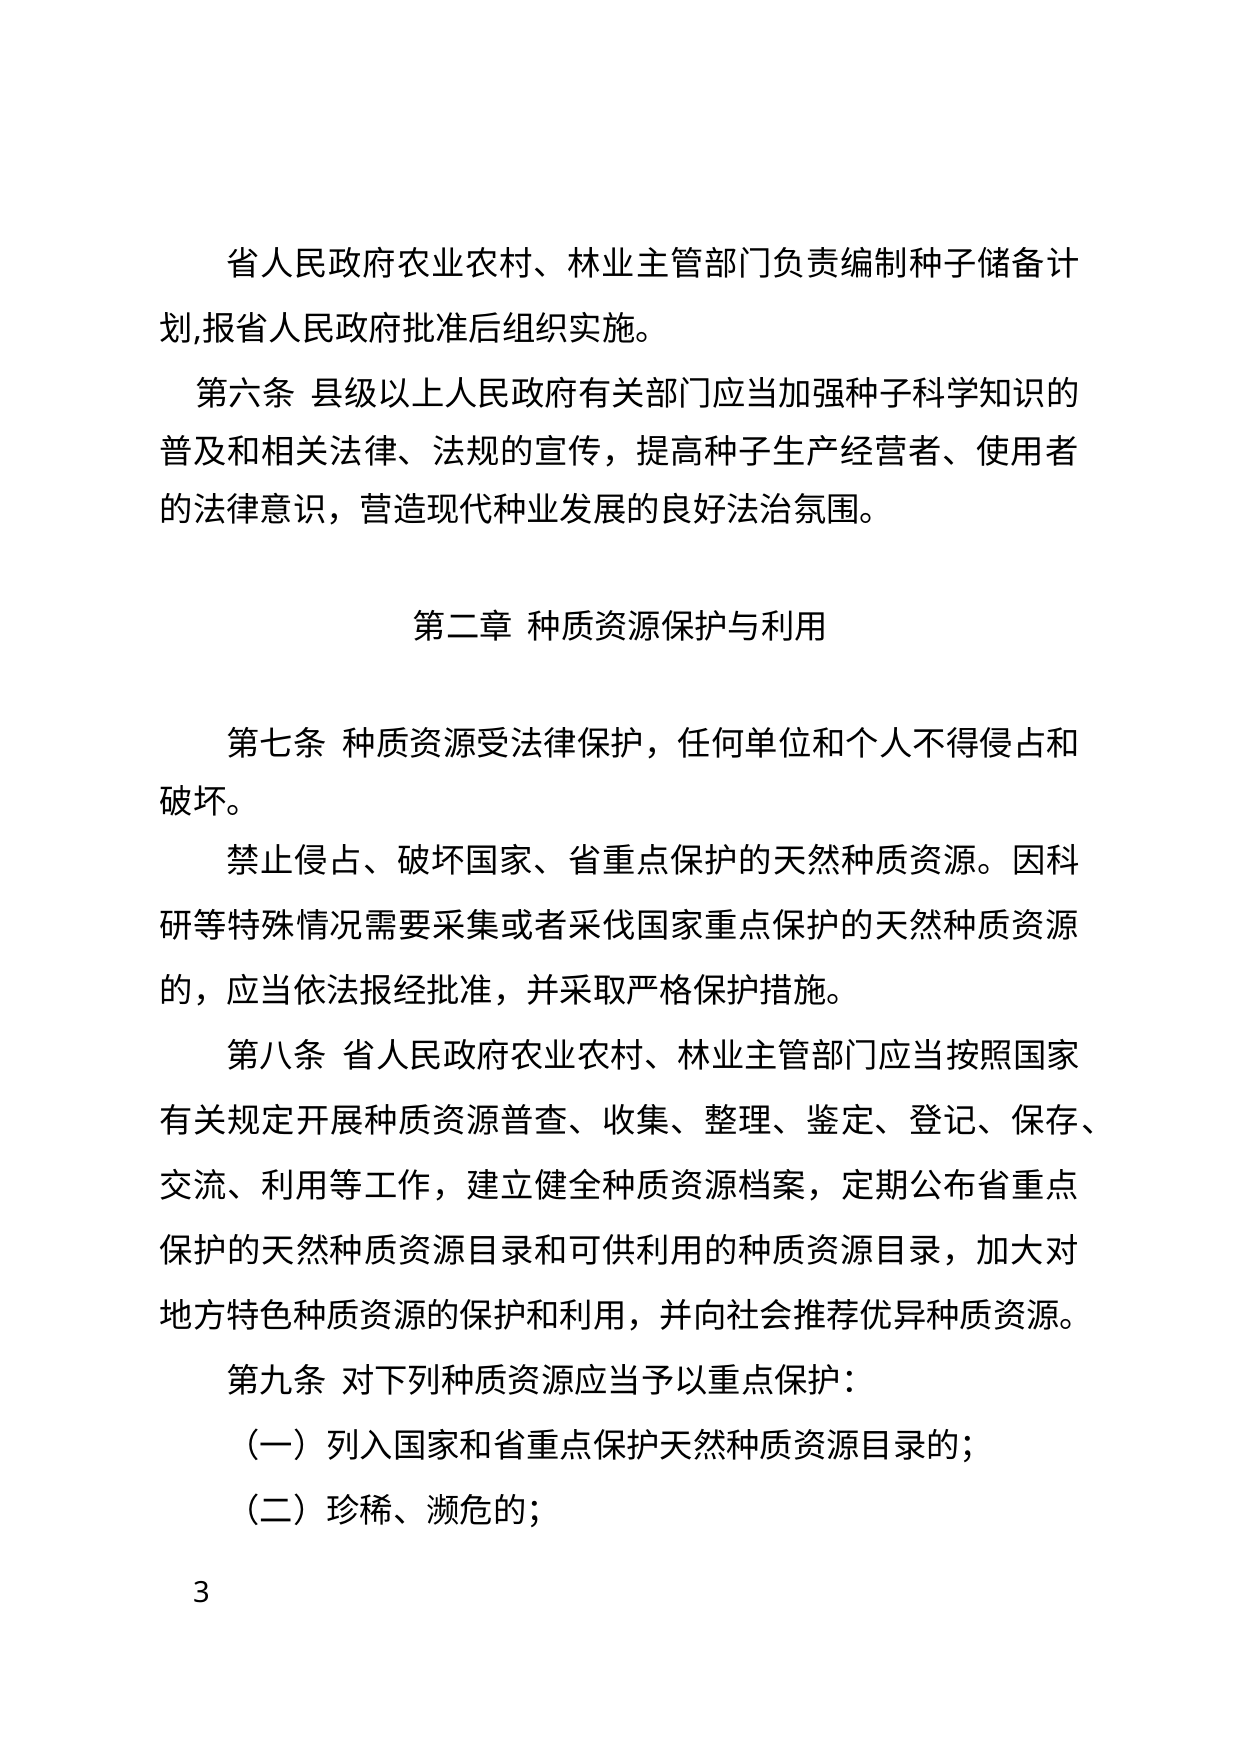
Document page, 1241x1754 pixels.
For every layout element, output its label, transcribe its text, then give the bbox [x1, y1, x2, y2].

text 第九条 对下列种质资源应当予以重点保护： [159, 1345, 1081, 1410]
text 第八条 省人民政府农业农村、林业主管部门应当按照国家有关规定开展种质资源普查、收集、整理、鉴定、登记、保存、交流、利用等工作，建立健全种质资源档案，定期公布省重点保护的天然种质资源目录和可供利用的种质资源目录，加大对地方特色种质资源的保护和利用，并向社会推荐优异种质资源。 [159, 1020, 1081, 1345]
text 省人民政府农业农村、林业主管部门负责编制种子储备计划,报省人民政府批准后组织实施。 [159, 228, 1081, 358]
text 第七条 种质资源受法律保护，任何单位和个人不得侵占和破坏。 [159, 708, 1081, 825]
text 第六条 县级以上人民政府有关部门应当加强种子科学知识的普及和相关法律、法规的宣传，提高种子生产经营者、使用者的法律意识，营造现代种业发展的良好法治氛围。 [159, 358, 1081, 533]
text （二）珍稀、濒危的； [159, 1475, 1081, 1540]
text 第二章 种质资源保护与利用 [159, 592, 1081, 650]
text （一）列入国家和省重点保护天然种质资源目录的； [159, 1410, 1081, 1475]
text 禁止侵占、破坏国家、省重点保护的天然种质资源。因科研等特殊情况需要采集或者采伐国家重点保护的天然种质资源的，应当依法报经批准，并采取严格保护措施。 [159, 825, 1081, 1020]
